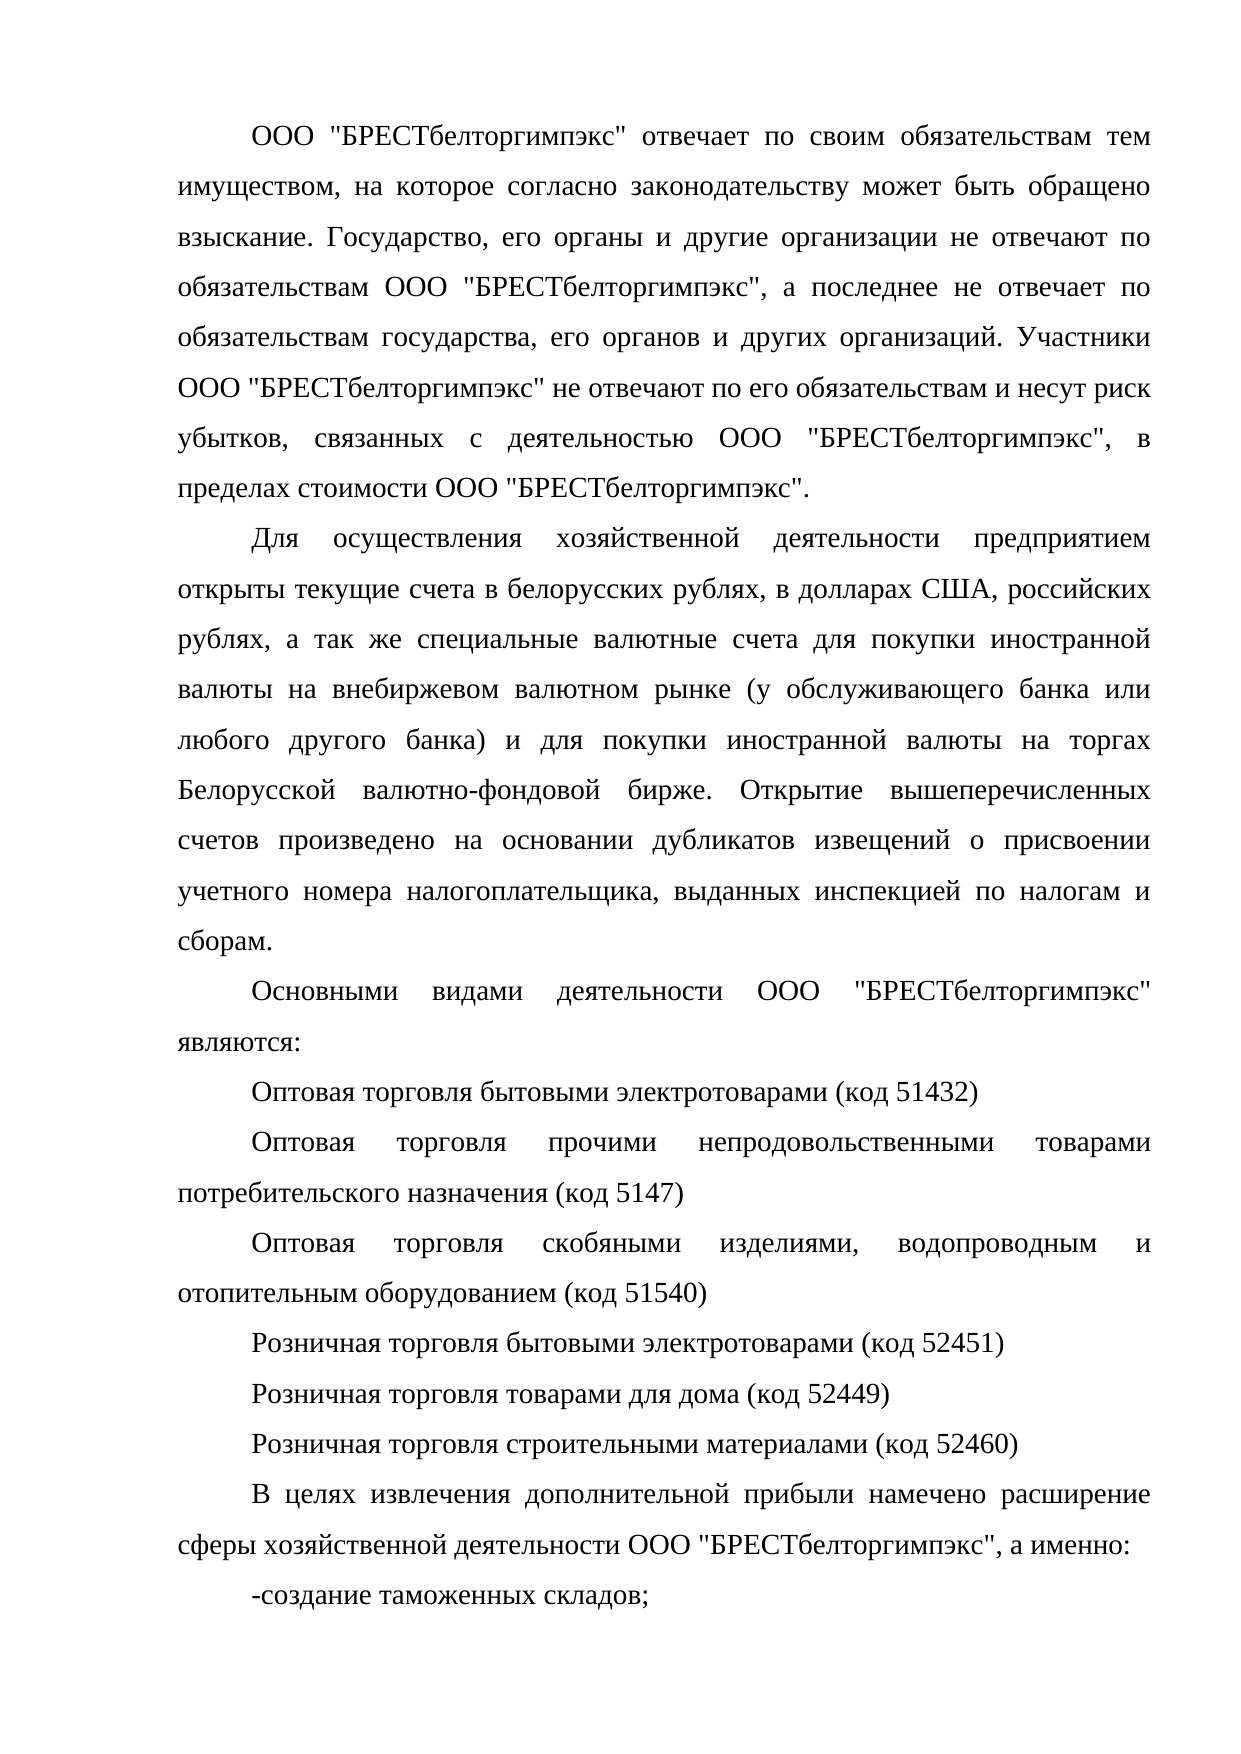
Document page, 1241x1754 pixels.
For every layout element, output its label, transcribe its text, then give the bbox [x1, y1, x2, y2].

text Оптовая торговля скобяными изделиями, водопроводным и отопительным оборудованием (код 51540) [177, 1225, 1152, 1309]
text ООО "БРЕСТбелторгимпэкс" отвечает по своим обязательствам тем имуществом, на которое согласно законодательству может быть обращено взыскание. Государство, его органы и другие организации не отвечают по обязательствам ООО "БРЕСТбелторгимпэкс", а последнее не отвечает по обязательствам государства, его органов и других организаций. Участники ООО "БРЕСТбелторгимпэкс" не отвечают по его обязательствам и несут риск убытков, связанных с деятельностью ООО "БРЕСТбелторгимпэкс", в пределах стоимости ООО "БРЕСТбелторгимпэкс". [177, 118, 1152, 504]
text В целях извлечения дополнительной прибыли намечено расширение сферы хозяйственной деятельности ООО "БРЕСТбелторгимпэкс", а именно: [177, 1477, 1152, 1560]
text Основными видами деятельности ООО "БРЕСТбелторгимпэкс" являются: [177, 973, 1152, 1057]
text Розничная торговля бытовыми электротоварами (код 52451) [177, 1326, 1152, 1359]
text Оптовая торговля бытовыми электротоварами (код 51432) [177, 1074, 1152, 1108]
text Оптовая торговля прочими непродовольственными товарами потребительского назначения (код 5147) [177, 1124, 1152, 1208]
text -создание таможенных складов; [177, 1577, 1152, 1611]
text Розничная торговля товарами для дома (код 52449) [177, 1376, 1152, 1409]
text Розничная торговля строительными материалами (код 52460) [177, 1426, 1152, 1460]
text Для осуществления хозяйственной деятельности предприятием открыты текущие счета в белорусских рублях, в долларах США, российских рублях, а так же специальные валютные счета для покупки иностранной валюты на внебиржевом валютном рынке (у обслуживающего банка или любого другого банка) и для покупки иностранной валюты на торгах Белорусской валютно-фондовой бирже. Открытие вышеперечисленных счетов произведено на основании дубликатов извещений о присвоении учетного номера налогоплательщика, выданных инспекцией по налогам и сборам. [177, 521, 1152, 957]
